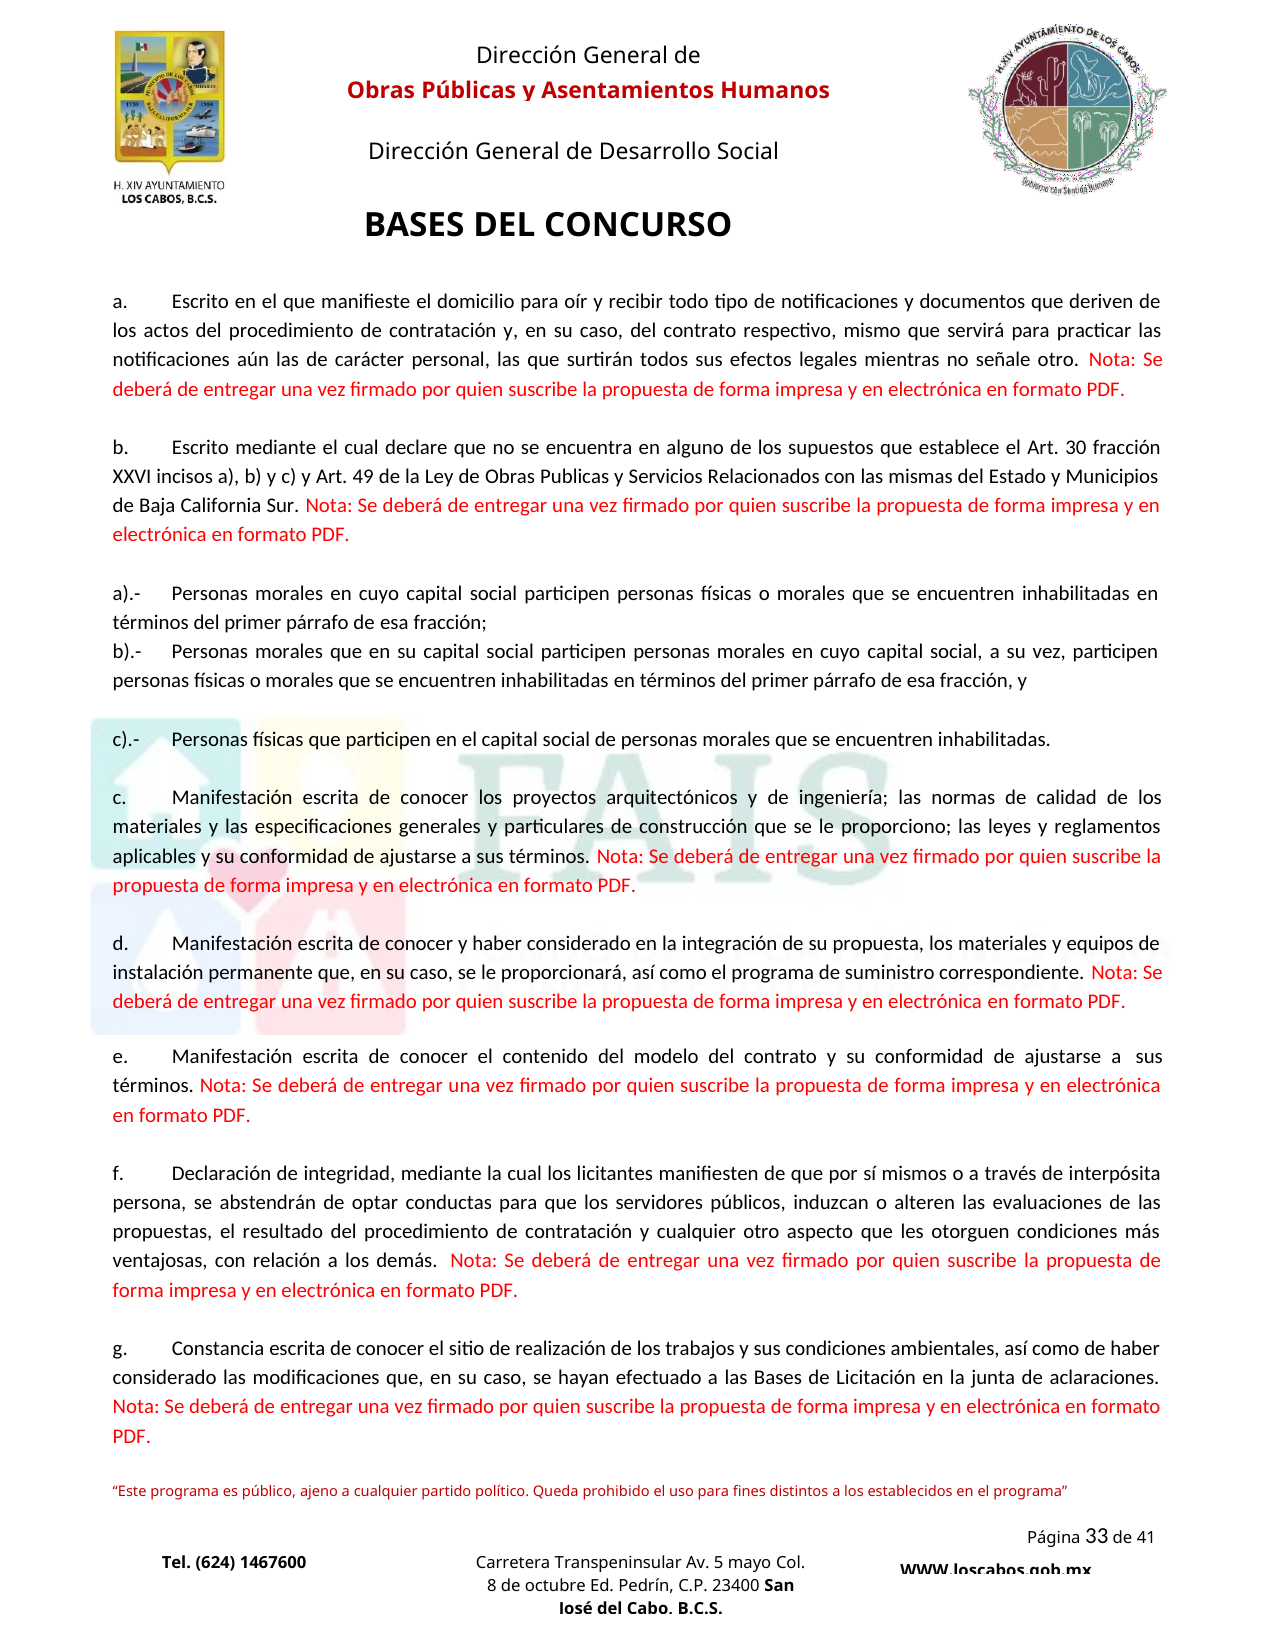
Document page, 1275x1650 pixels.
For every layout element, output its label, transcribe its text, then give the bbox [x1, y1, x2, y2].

list Manifestación escrita de conocer y haber considerado en la integración de su propuesta, los materiales y equipos de instalación permanente que, en su caso, se le proporcionará, así como el programa de suministro correspondiente. Nota: Se deberá de entregar una vez firmado por quien suscribe la propuesta de forma impresa y en electrónica en formato PDF. [112, 930, 1163, 1014]
list Manifestación escrita de conocer el contenido del modelo del contrato y su conformidad de ajustarse a sus términos. Nota: Se deberá de entregar una vez firmado por quien suscribe la propuesta de forma impresa y en electrónica en formato PDF. [112, 1043, 1162, 1127]
picture [113, 29, 227, 204]
text a).- Personas morales en cuyo capital social participen personas físicas o morales que se encuentren inhabilitadas en términos del primer párrafo de esa fracción; [112, 580, 1162, 635]
text c).- Personas físicas que participen en el capital social de personas morales que se encuentren inhabilitadas. [112, 726, 1223, 752]
list Constancia escrita de conocer el sitio de realización de los trabajos y sus condiciones ambientales, así como de haber considerado las modificaciones que, en su caso, se hayan efectuado a las Bases de Licitación en la junta de aclaraciones. Nota: Se deberá de entregar una vez firmado por quien suscribe la propuesta de forma impresa y en electrónica en formato PDF. [112, 1335, 1163, 1448]
picture [968, 24, 1167, 196]
list Manifestación escrita de conocer los proyectos arquitectónicos y de ingeniería; las normas de calidad de los materiales y las especificaciones generales y particulares de construcción que se le proporciono; las leyes y reglamentos aplicables y su conformidad de ajustarse a sus términos. Nota: Se deberá de entregar una vez firmado por quien suscribe la propuesta de forma impresa y en electrónica en formato PDF. [112, 784, 1163, 897]
text b).- Personas morales que en su capital social participen personas morales en cuyo capital social, a su vez, participen personas físicas o morales que se encuentren inhabilitadas en términos del primer párrafo de esa fracción, y [112, 638, 1162, 693]
list Declaración de integridad, mediante la cual los licitantes manifiesten de que por sí mismos o a través de interpósita persona, se abstendrán de optar conductas para que los servidores públicos, induzcan o alteren las evaluaciones de las propuestas, el resultado del procedimiento de contratación y cualquier otro aspecto que les otorguen condiciones más ventajosas, con relación a los demás. Nota: Se deberá de entregar una vez firmado por quien suscribe la propuesta de forma impresa y en electrónica en formato PDF. [112, 1160, 1162, 1302]
list Escrito mediante el cual declare que no se encuentra en alguno de los supuestos que establece el Art. 30 fracción XXVI incisos a), b) y c) y Art. 49 de la Ley de Obras Publicas y Servicios Relacionados con las mismas del Estado y Municipios de Baja California Sur. Nota: Se deberá de entregar una vez firmado por quien suscribe la propuesta de forma impresa y en electrónica en formato PDF. [112, 434, 1163, 547]
list Escrito en el que manifieste el domicilio para oír y recibir todo tipo de notificaciones y documentos que deriven de los actos del procedimiento de contratación y, en su caso, del contrato respectivo, mismo que servirá para practicar las notificaciones aún las de carácter personal, las que surtirán todos sus efectos legales mientras no señale otro. Nota: Se deberá de entregar una vez firmado por quien suscribe la propuesta de forma impresa y en electrónica en formato PDF. [112, 288, 1163, 401]
picture [90, 718, 1173, 1035]
